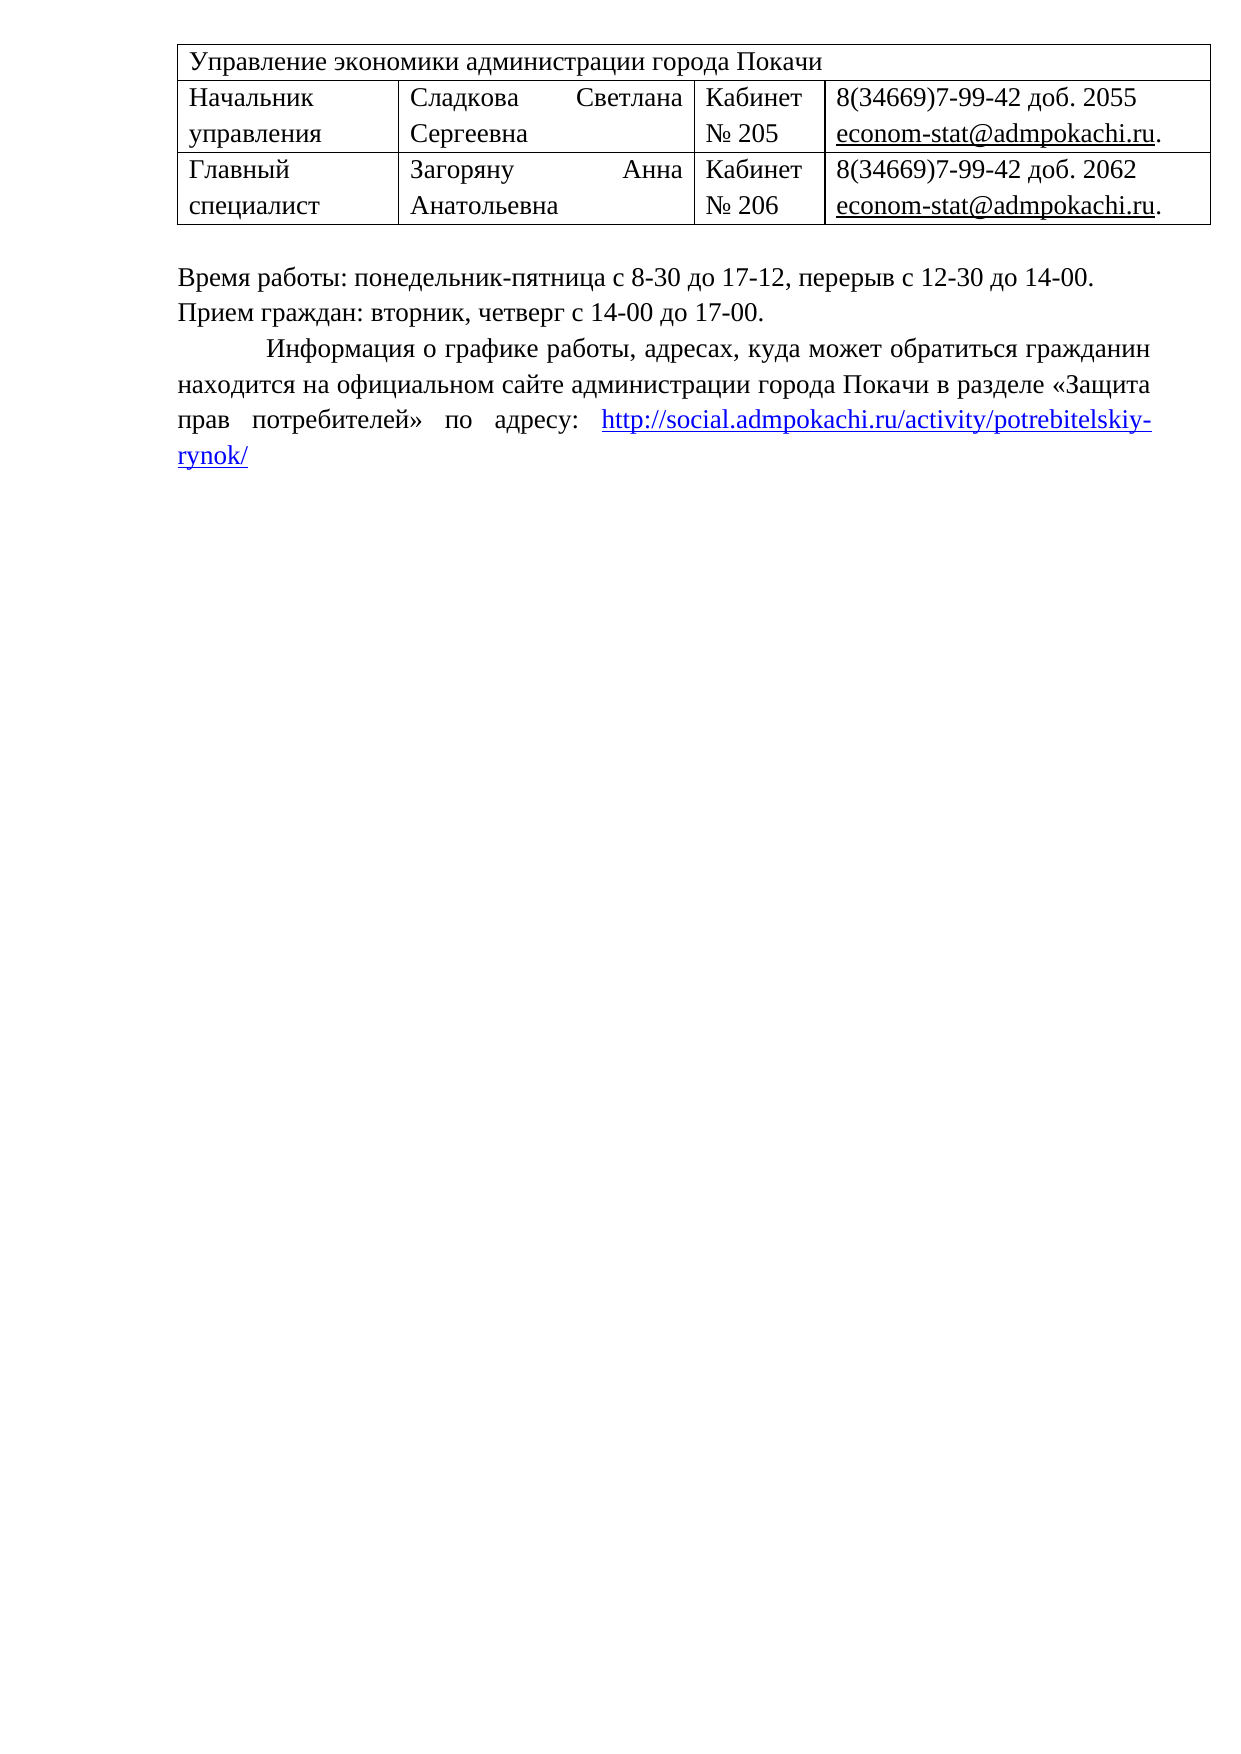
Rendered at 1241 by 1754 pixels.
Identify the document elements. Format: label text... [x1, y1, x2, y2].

table_cell Кабинет № 205 [695, 81, 824, 152]
text Прием граждан: вторник, четверг с 14-00 до 17-00. [177, 296, 1152, 328]
table_cell 8(34669)7-99-42 доб. 2062 econom-stat@admpokachi.ru. [826, 153, 1210, 224]
table_cell Начальник управления [178, 81, 398, 152]
table_cell Сладкова Светлана Сергеевна [399, 81, 694, 152]
table_cell 8(34669)7-99-42 доб. 2055 econom-stat@admpokachi.ru. [826, 81, 1210, 152]
text Информация о графике работы, адресах, куда может обратиться гражданин находится на официальном сайте администрации города Покачи в разделе «Защита прав потребителей» по адресу: http://social.admpokachi.ru/activity/potrebitelskiy-rynok/ [177, 332, 1152, 471]
table_cell Загоряну Анна Анатольевна [399, 153, 694, 224]
table_cell Кабинет № 206 [695, 153, 824, 224]
table_cell Главный специалист [178, 153, 398, 224]
text Время работы: понедельник-пятница с 8-30 до 17-12, перерыв с 12-30 до 14-00. [177, 261, 1152, 292]
table_header Управление экономики администрации города Покачи [178, 45, 1210, 80]
